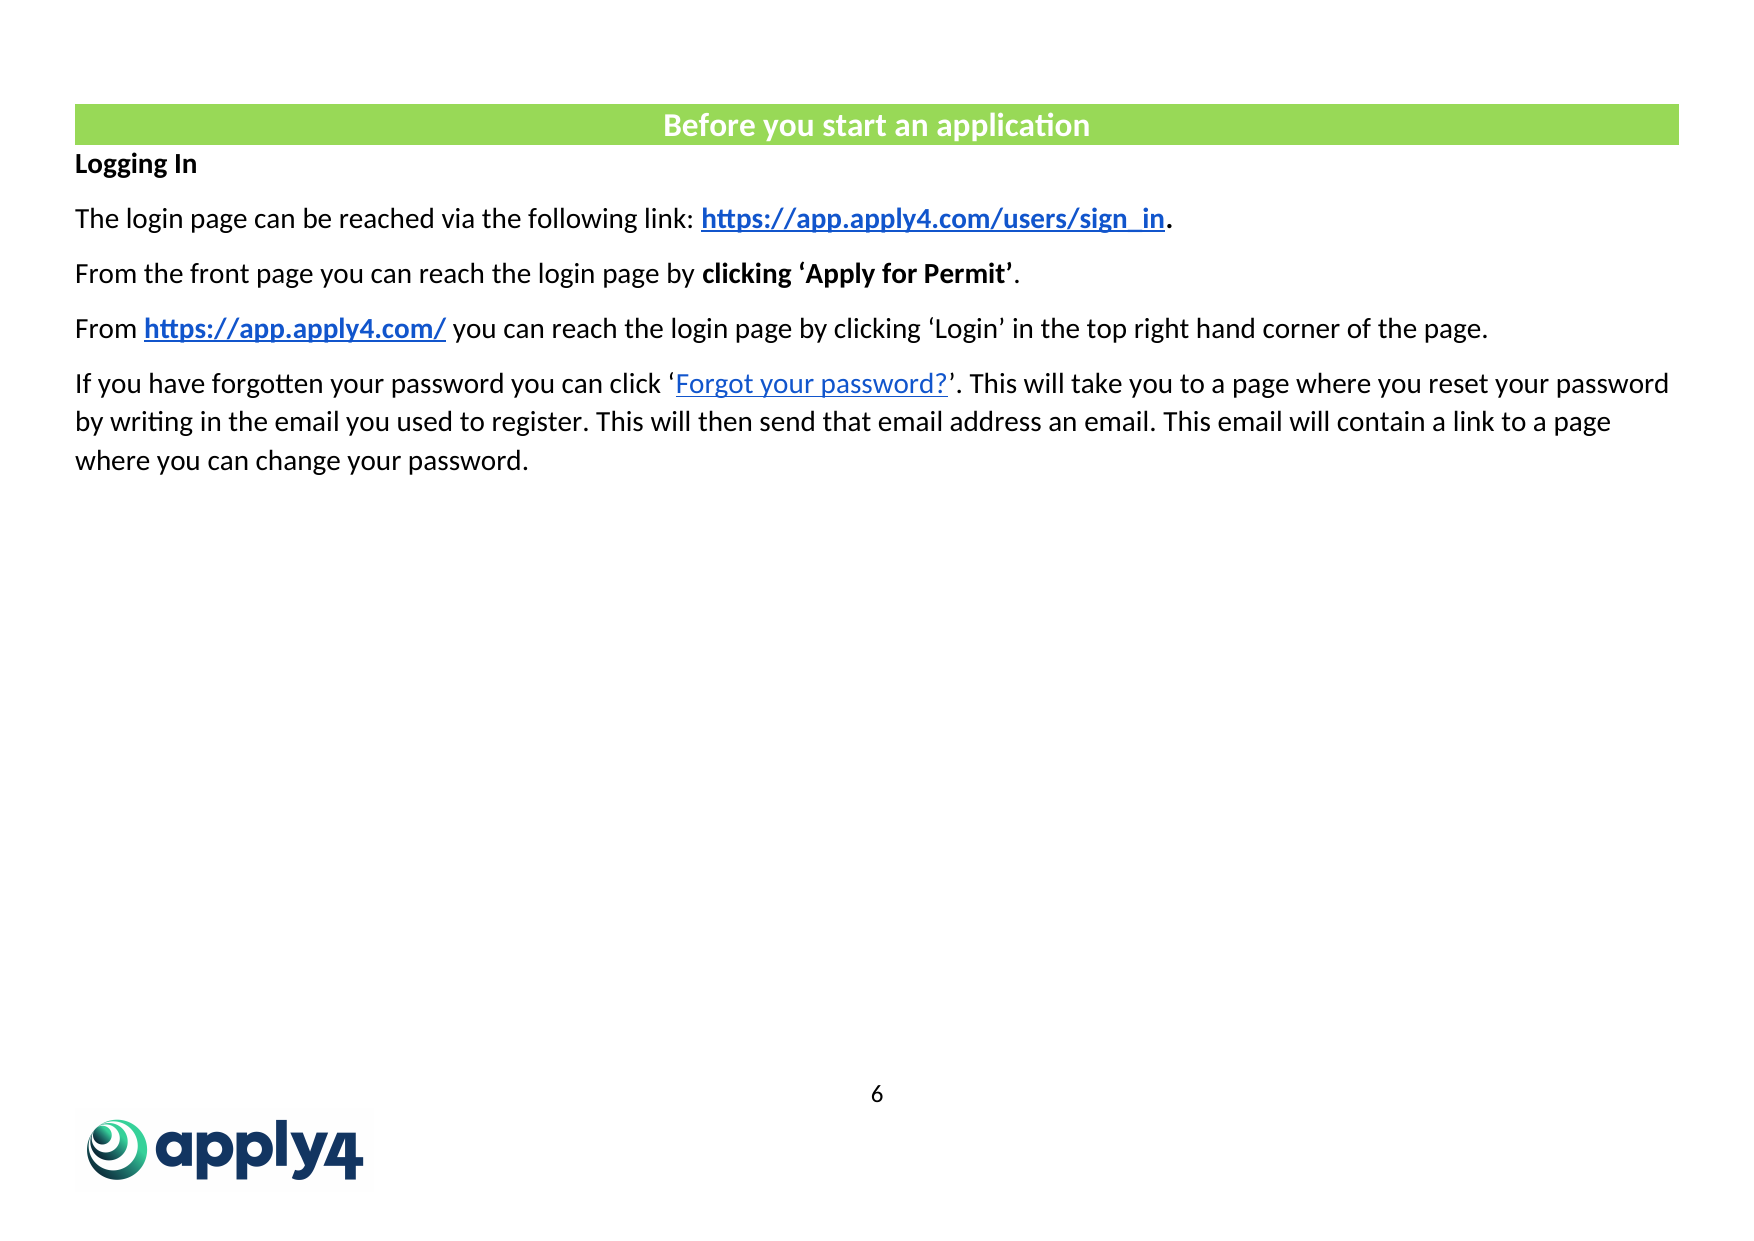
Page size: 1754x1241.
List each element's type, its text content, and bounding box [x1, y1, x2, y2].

text The login page can be reached via the following link: https://app.apply4.com/users/sign_in. [75, 200, 1679, 235]
text If you have forgotten your password you can click ‘Forgot your password?’. This will take you to a page where you reset your password by writing in the email you used to register. This will then send that email address an email. This email will contain a link to a page where you can change your password. [75, 365, 1679, 478]
text From https://app.apply4.com/ you can reach the login page by clicking ‘Login’ in the top right hand corner of the page. [75, 310, 1679, 346]
text From the front page you can reach the login page by clicking ‘Apply for Permit’. [75, 255, 1679, 291]
picture [75, 1108, 375, 1192]
subtitle Before you start an application [75, 104, 1679, 145]
subtitle Logging In [75, 145, 1679, 180]
